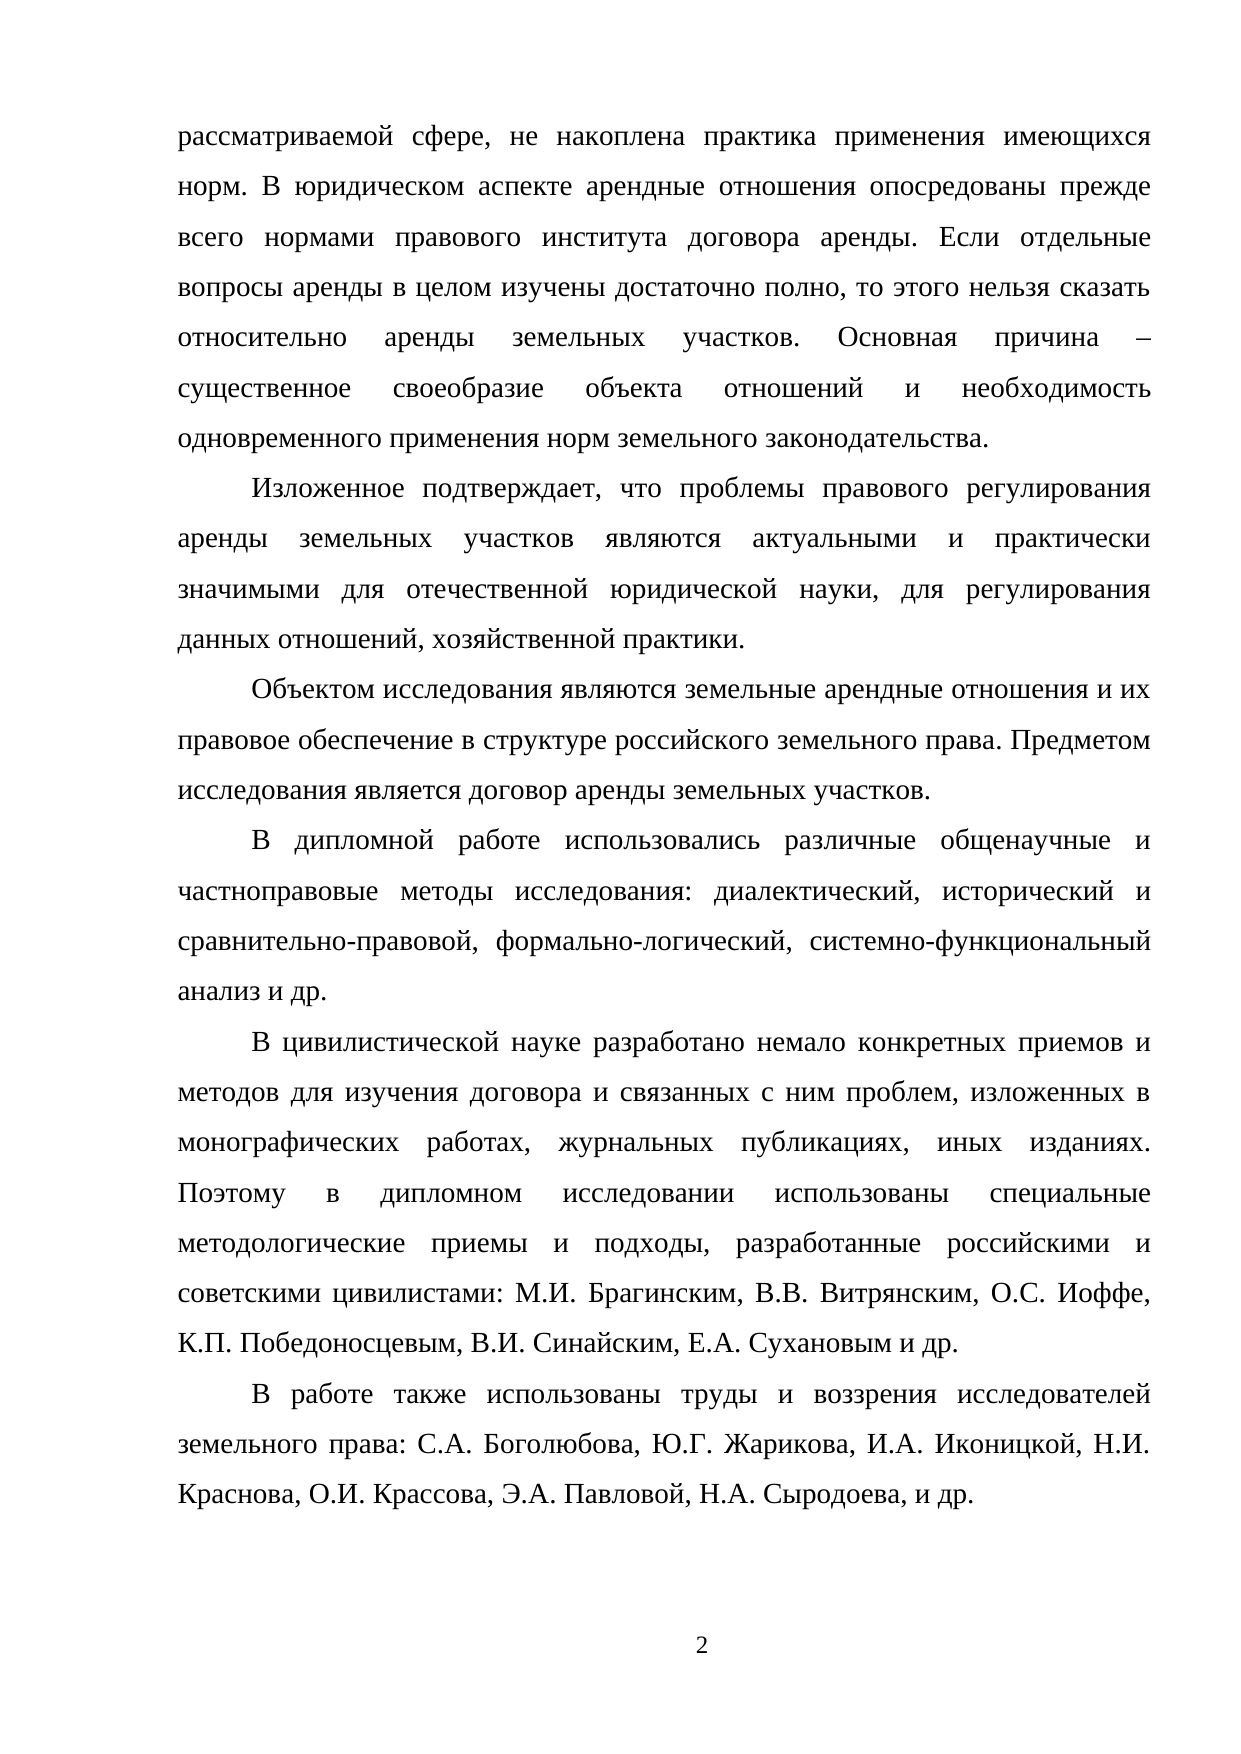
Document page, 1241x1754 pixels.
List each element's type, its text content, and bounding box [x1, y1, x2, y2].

text Объектом исследования являются земельные арендные отношения и их правовое обеспечение в структуре российского земельного права. Предметом исследования является договор аренды земельных участков. [177, 672, 1152, 806]
text В работе также использованы труды и воззрения исследователей земельного права: С.А. Боголюбова, Ю.Г. Жарикова, И.А. Иконицкой, Н.И. Краснова, О.И. Крассова, Э.А. Павловой, Н.А. Сыродоева, и др. [177, 1376, 1152, 1510]
text В цивилистической науке разработано немало конкретных приемов и методов для изучения договора и связанных с ним проблем, изложенных в монографических работах, журнальных публикациях, иных изданиях. Поэтому в дипломном исследовании использованы специальные методологические приемы и подходы, разработанные российскими и советскими цивилистами: М.И. Брагинским, В.В. Витрянским, О.С. Иоффе, К.П. Победоносцевым, В.И. Синайским, Е.А. Сухановым и др. [177, 1024, 1152, 1359]
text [177, 118, 1152, 453]
text Изложенное подтверждает, что проблемы правового регулирования аренды земельных участков являются актуальными и практически значимыми для отечественной юридической науки, для регулирования данных отношений, хозяйственной практики. [177, 470, 1152, 655]
text В дипломной работе использовались различные общенаучные и частноправовые методы исследования: диалектический, исторический и сравнительно-правовой, формально-логический, системно-функциональный анализ и др. [177, 822, 1152, 1007]
